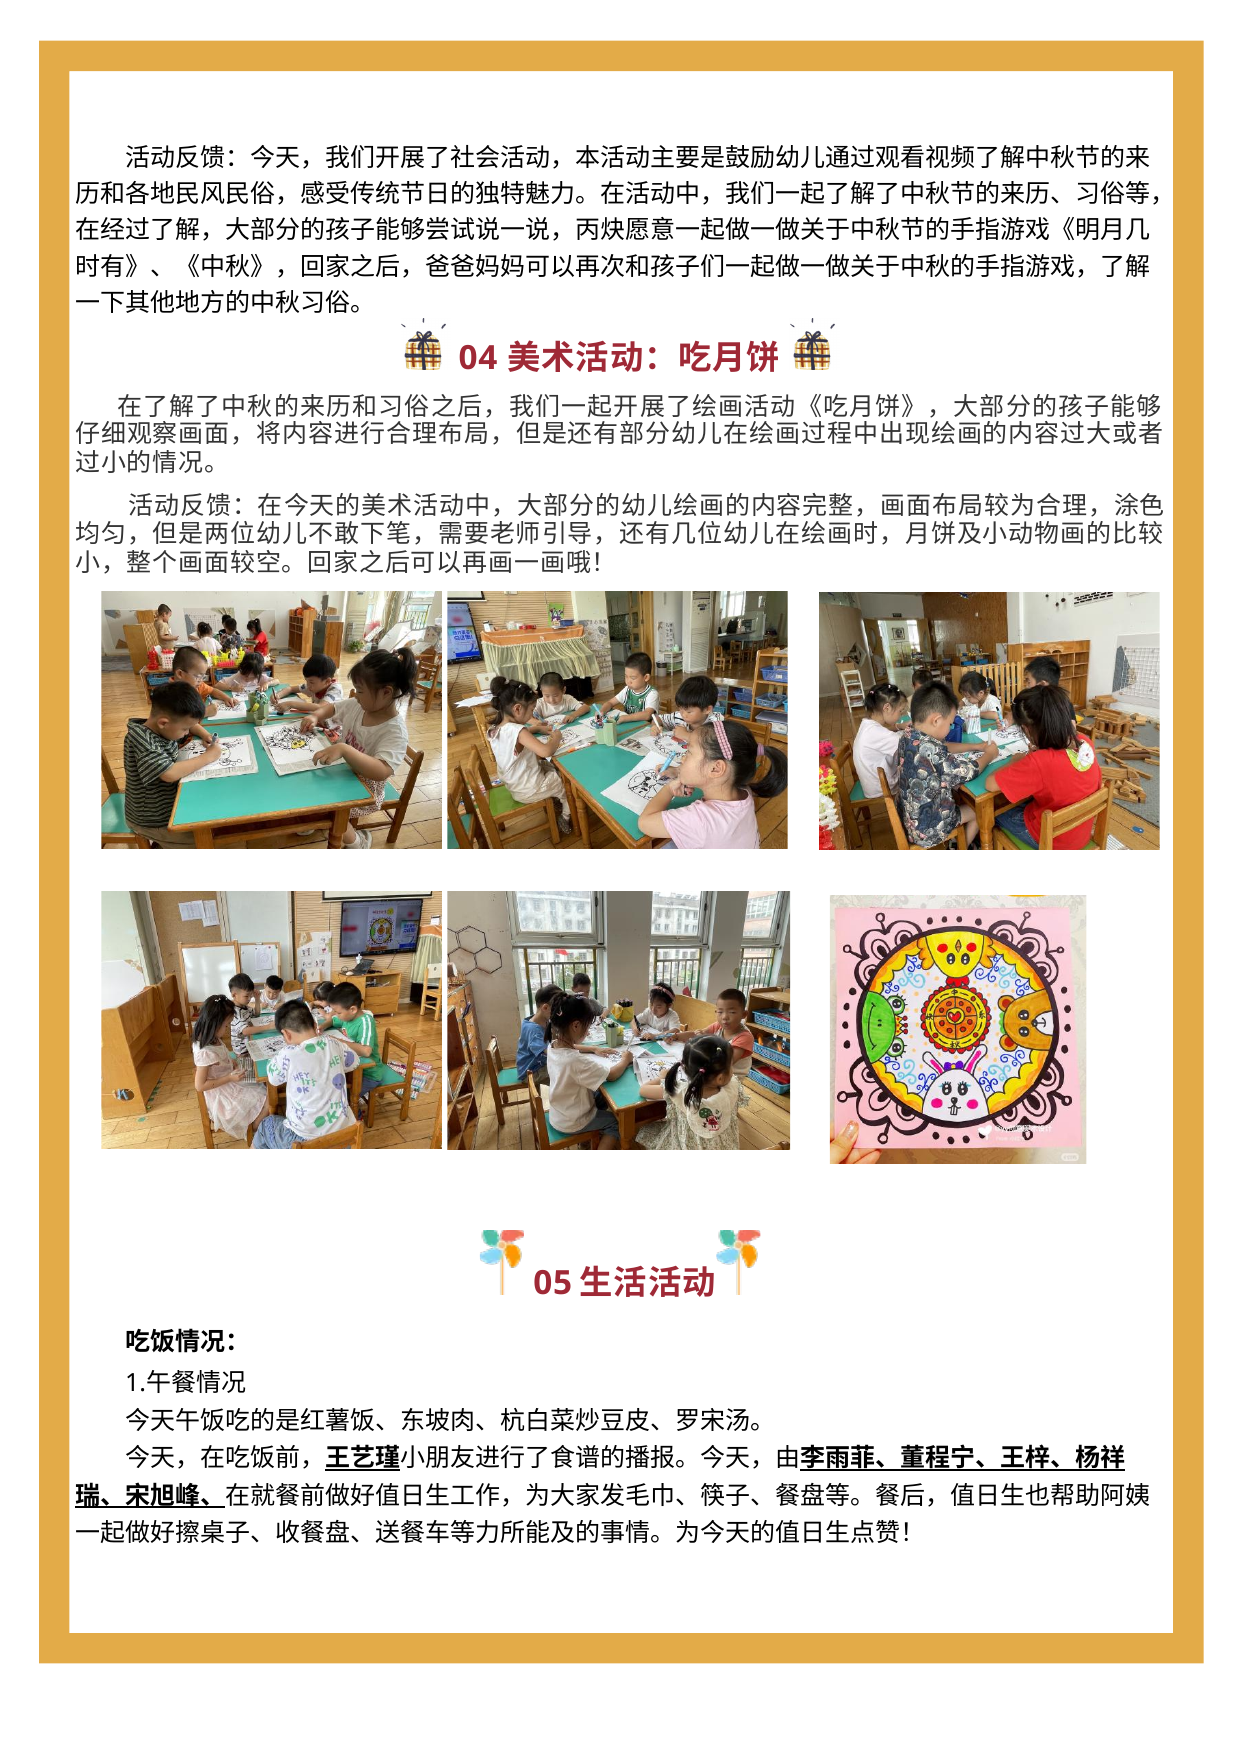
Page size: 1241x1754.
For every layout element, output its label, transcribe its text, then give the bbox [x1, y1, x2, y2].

text 04 美术活动：吃月饼 [75, 318, 1165, 379]
text 活动反馈：今天，我们开展了社会活动，本活动主要是鼓励幼儿通过观看视频了解中秋节的来历和各地民风民俗，感受传统节日的独特魅力。在活动中，我们一起了解了中秋节的来历、习俗等，在经过了解，大部分的孩子能够尝试说一说，丙炔愿意一起做一做关于中秋节的手指游戏《明月几时有》、《中秋》，回家之后，爸爸妈妈可以再次和孩子们一起做一做关于中秋的手指游戏，了解一下其他地方的中秋习俗。 [75, 137, 1165, 318]
picture [448, 591, 786, 847]
table_cell [75, 891, 446, 1191]
picture [102, 591, 440, 847]
table_header [817, 591, 1188, 891]
text 今天午饭吃的是红薯饭、东坡肉、杭白菜炒豆皮、罗宋汤。 [75, 1399, 1165, 1437]
table_header [446, 591, 817, 891]
picture [789, 318, 840, 370]
picture [448, 891, 789, 1150]
text 在了解了中秋的来历和习俗之后，我们一起开展了绘画活动《吃月饼》，大部分的孩子能够仔细观察画面，将内容进行合理布局，但是还有部分幼儿在绘画过程中出现绘画的内容过大或者过小的情况。 [75, 392, 1165, 479]
text 活动反馈：在今天的美术活动中，大部分的幼儿绘画的内容完整，画面布局较为合理，涂色均匀，但是两位幼儿不敢下笔，需要老师引导，还有几位幼儿在绘画时，月饼及小动物画的比较小，整个画面较空。回家之后可以再画一画哦！ [75, 491, 1165, 578]
table_cell [446, 891, 817, 1191]
picture [828, 895, 1087, 1164]
text 今天，在吃饭前，王艺瑾小朋友进行了食谱的播报。今天，由李雨菲、董程宁、王梓、杨祥瑞、宋旭峰、在就餐前做好值日生工作，为大家发毛巾、筷子、餐盘等。餐后，值日生也帮助阿姨一起做好擦桌子、收餐盘、送餐车等力所能及的事情。为今天的值日生点赞！ [75, 1437, 1165, 1549]
picture [716, 1230, 761, 1295]
picture [820, 592, 1158, 849]
table_header [75, 591, 446, 891]
table_cell [817, 891, 1188, 1191]
text 1.午餐情况 [75, 1358, 1165, 1399]
picture [400, 318, 451, 370]
picture [479, 1230, 524, 1295]
text 吃饭情况： [75, 1320, 1165, 1358]
picture [102, 891, 440, 1147]
text 05生活活动 [75, 1243, 1165, 1308]
